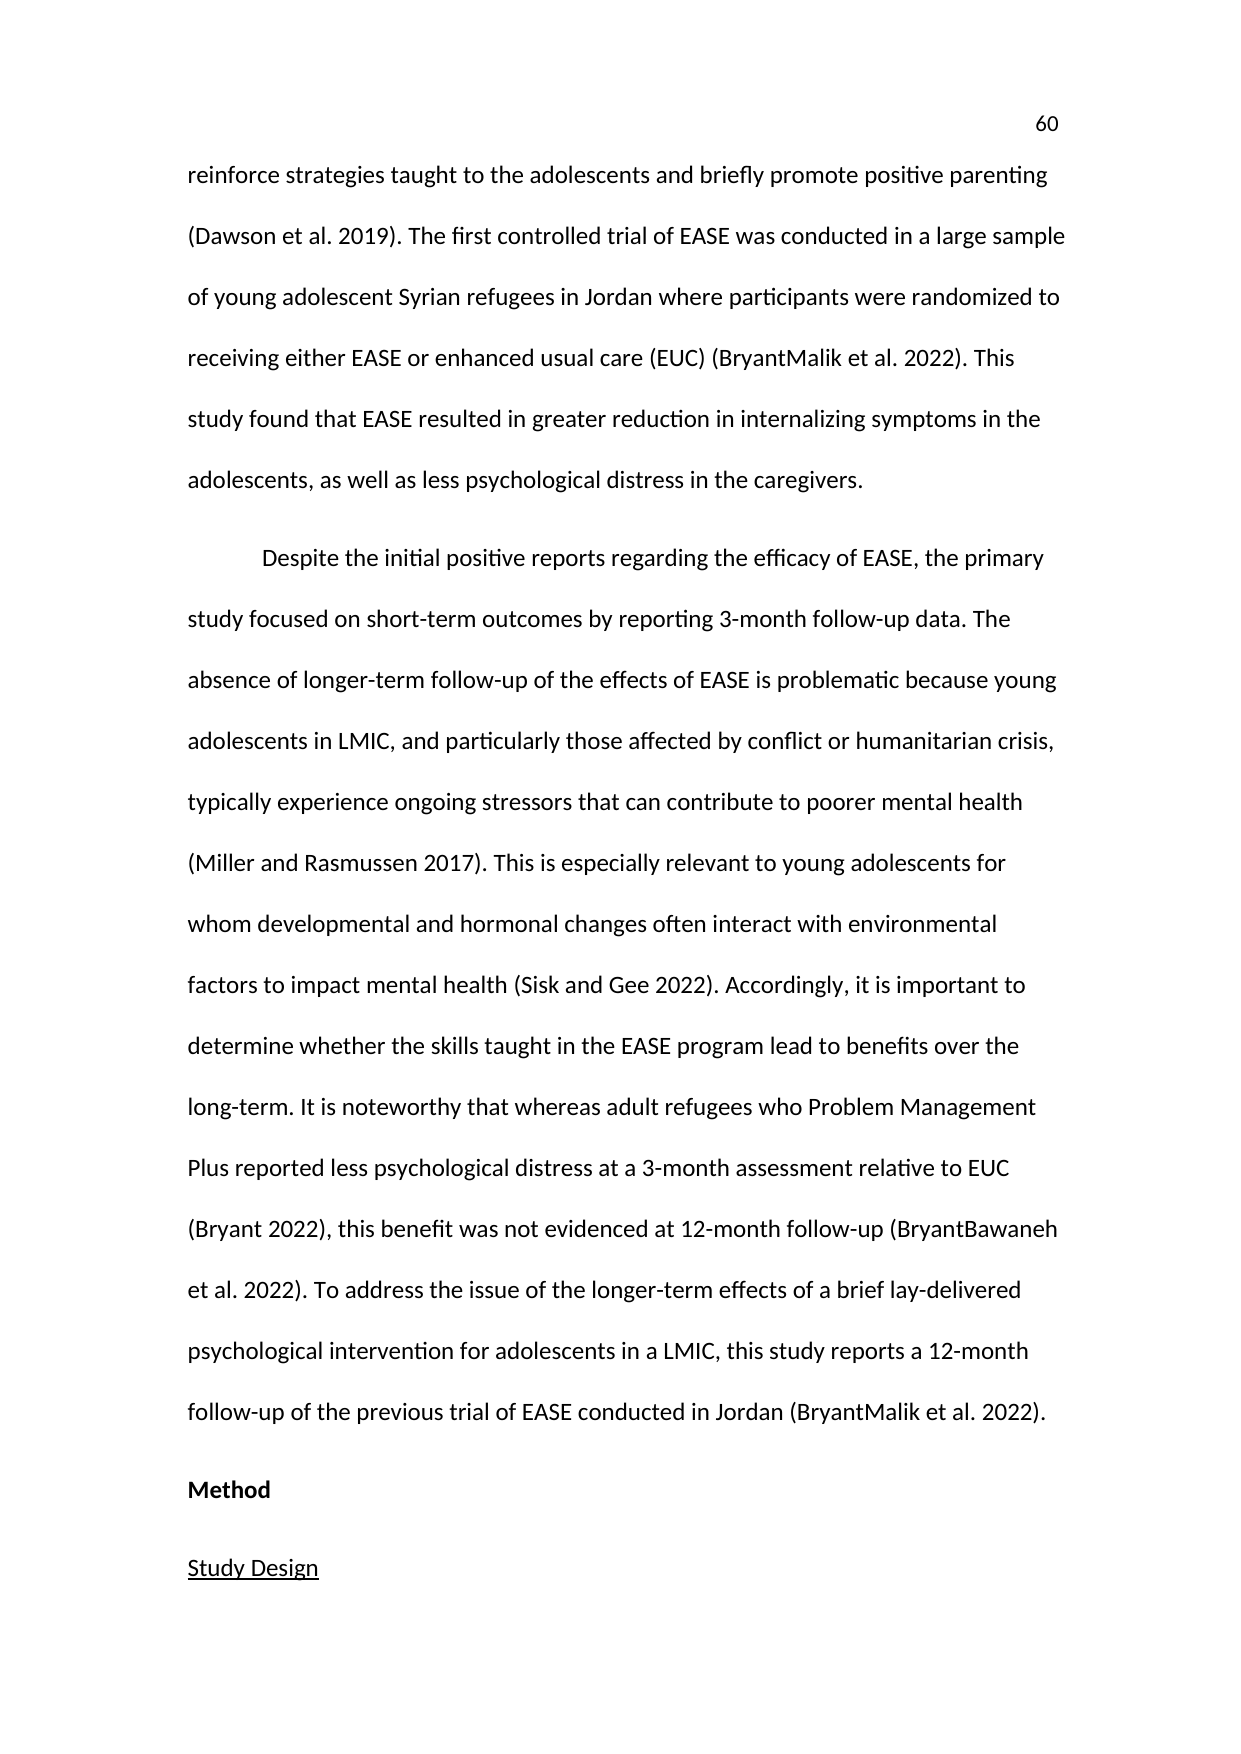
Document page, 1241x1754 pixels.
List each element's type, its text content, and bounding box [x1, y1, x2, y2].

text Study Design [187, 1552, 1073, 1582]
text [187, 159, 1073, 495]
text Despite the initial positive reports regarding the efficacy of EASE, the primary study focused on short-term outcomes by reporting 3-month follow-up data. The absence of longer-term follow-up of the effects of EASE is problematic because young adolescents in LMIC, and particularly those affected by conflict or humanitarian crisis, typically experience ongoing stressors that can contribute to poorer mental health (Miller and Rasmussen 2017). This is especially relevant to young adolescents for whom developmental and hormonal changes often interact with environmental factors to impact mental health (Sisk and Gee 2022). Accordingly, it is important to determine whether the skills taught in the EASE program lead to benefits over the long-term. It is noteworthy that whereas adult refugees who Problem Management Plus reported less psychological distress at a 3-month assessment relative to EUC (Bryant 2022), this benefit was not evidenced at 12-month follow-up (BryantBawaneh et al. 2022). To address the issue of the longer-term effects of a brief lay-delivered psychological intervention for adolescents in a LMIC, this study reports a 12-month follow-up of the previous trial of EASE conducted in Jordan (BryantMalik et al. 2022). [187, 542, 1073, 1427]
text Method [187, 1474, 1073, 1505]
